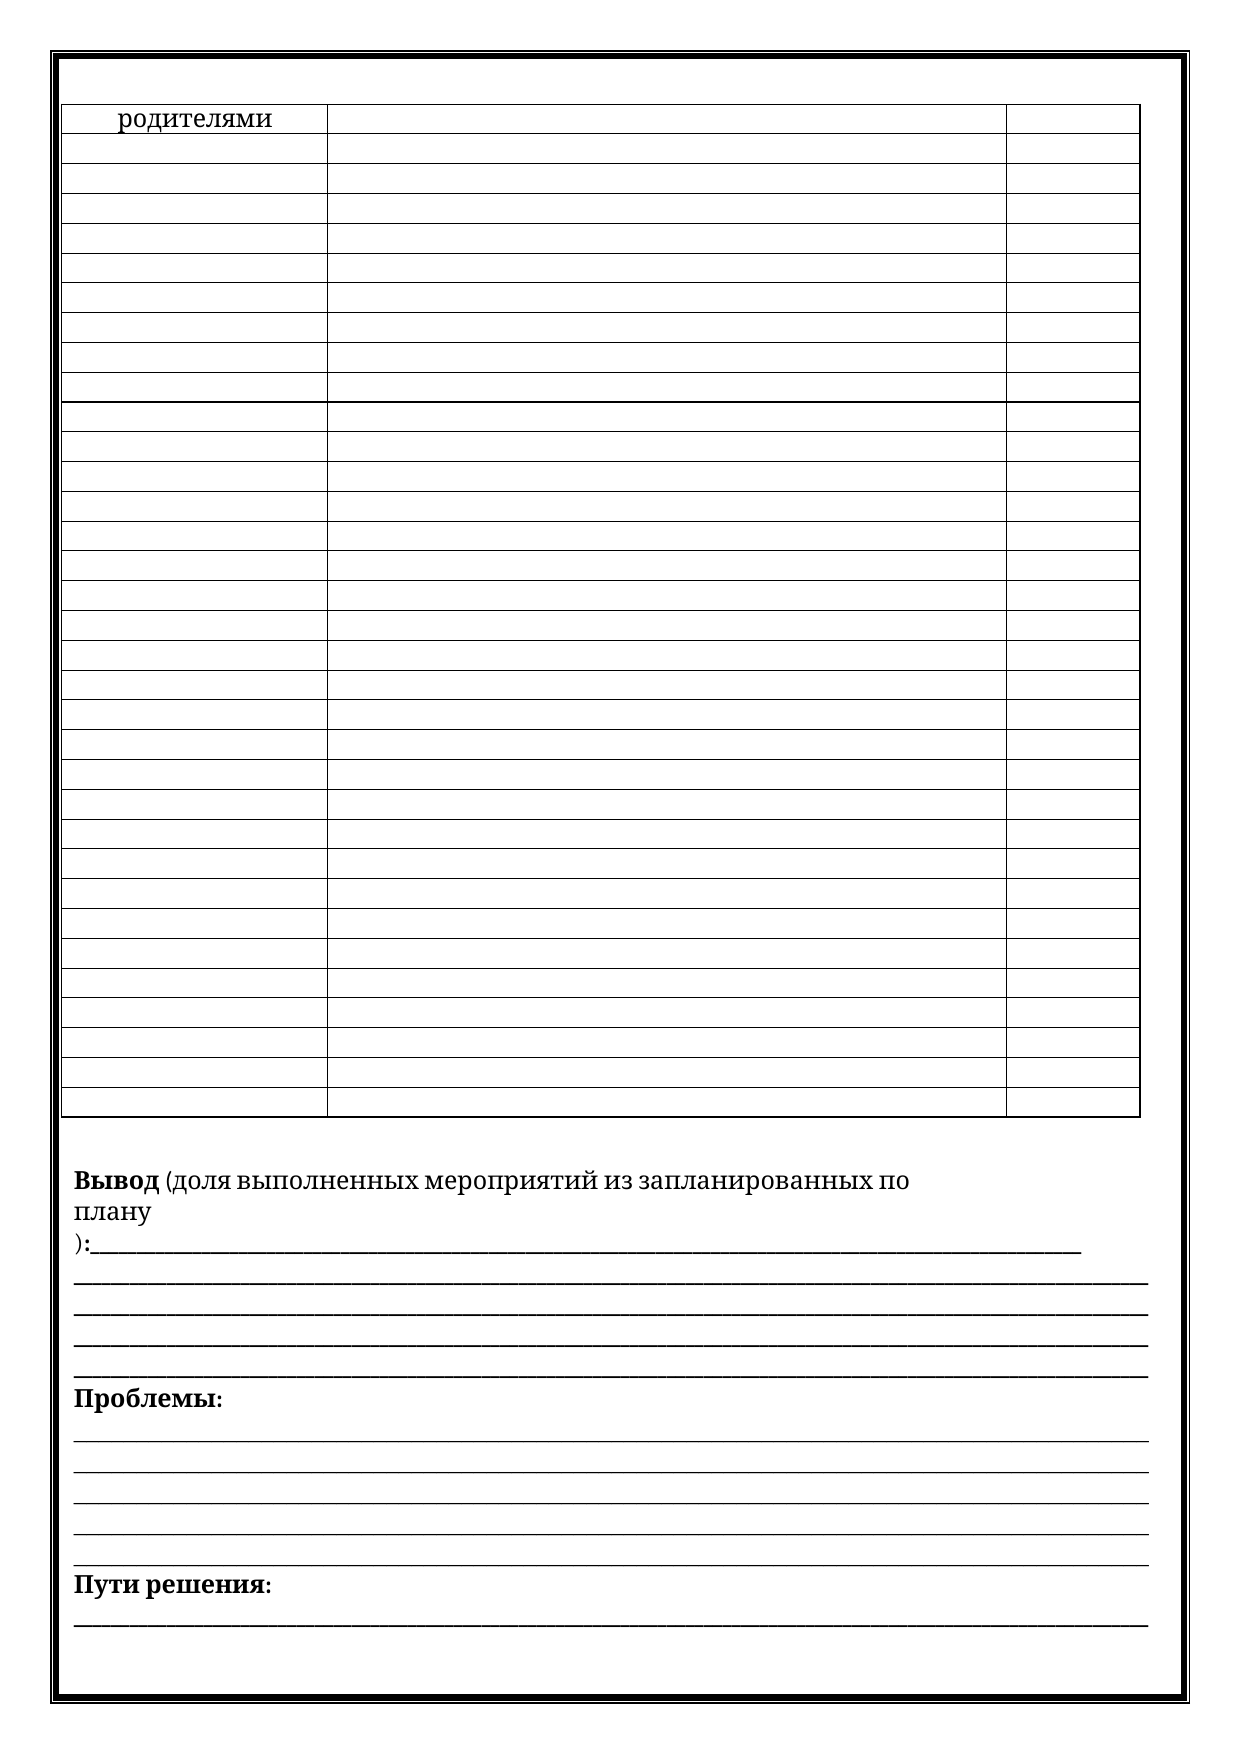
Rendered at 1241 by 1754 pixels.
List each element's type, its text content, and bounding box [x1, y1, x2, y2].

table_cell [328, 194, 1006, 223]
table_cell [62, 492, 327, 521]
table_cell [62, 403, 327, 431]
table_cell [328, 373, 1006, 401]
table_cell [1007, 1058, 1139, 1087]
table_cell [1007, 522, 1139, 550]
table_cell [328, 909, 1006, 938]
table_cell [328, 790, 1006, 818]
table_cell [1007, 581, 1139, 610]
table_cell [1007, 879, 1139, 908]
table_cell [1007, 939, 1139, 967]
table_cell [328, 641, 1006, 669]
table_cell [62, 254, 327, 282]
table_cell [328, 700, 1006, 729]
table_cell [328, 283, 1006, 312]
table_cell [62, 283, 327, 312]
table_cell [62, 164, 327, 193]
table_cell [328, 939, 1006, 967]
table_cell [328, 343, 1006, 372]
table_cell [328, 164, 1006, 193]
table_cell [62, 194, 327, 223]
table_cell [62, 551, 327, 580]
table_cell [1007, 1028, 1139, 1057]
table_cell [328, 849, 1006, 878]
table_cell [328, 820, 1006, 848]
table_cell [62, 760, 327, 789]
table_cell [1007, 909, 1139, 938]
table_cell [328, 134, 1006, 163]
table_cell [62, 432, 327, 461]
table_cell [328, 522, 1006, 550]
table_cell [1007, 611, 1139, 640]
table_cell [62, 849, 327, 878]
table_cell [328, 879, 1006, 908]
table_cell [62, 909, 327, 938]
table_cell [62, 134, 327, 163]
table_cell [62, 730, 327, 759]
table_cell [62, 641, 327, 669]
table_cell [62, 581, 327, 610]
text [74, 1165, 1152, 1631]
table_cell [1007, 492, 1139, 521]
table_cell [1007, 373, 1139, 401]
table_cell [328, 1028, 1006, 1057]
table_cell [1007, 462, 1139, 491]
table_cell [1007, 1088, 1139, 1116]
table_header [62, 105, 327, 133]
table_cell [1007, 998, 1139, 1027]
table_cell [62, 1058, 327, 1087]
table_cell [1007, 790, 1139, 818]
table_cell [328, 760, 1006, 789]
table_cell [62, 313, 327, 342]
table_cell [1007, 283, 1139, 312]
table_cell [1007, 760, 1139, 789]
table_cell [62, 343, 327, 372]
table_cell [62, 969, 327, 997]
table_cell [1007, 224, 1139, 252]
table_cell [328, 313, 1006, 342]
table_cell [1007, 671, 1139, 699]
table_cell [62, 700, 327, 729]
table_cell [1007, 313, 1139, 342]
table_cell [62, 224, 327, 252]
table_cell [1007, 432, 1139, 461]
table_cell [62, 1088, 327, 1116]
table_cell [328, 551, 1006, 580]
table_cell [328, 1088, 1006, 1116]
table_header Период [1007, 105, 1139, 133]
table_cell [328, 432, 1006, 461]
table_cell [62, 671, 327, 699]
table_cell [62, 522, 327, 550]
table_cell [62, 939, 327, 967]
table_cell [62, 373, 327, 401]
table_cell [328, 254, 1006, 282]
table_cell [1007, 730, 1139, 759]
table_cell [1007, 134, 1139, 163]
table_cell [1007, 849, 1139, 878]
table_cell [328, 998, 1006, 1027]
table_cell [1007, 164, 1139, 193]
table_cell [1007, 700, 1139, 729]
table_cell [328, 730, 1006, 759]
table_cell [62, 790, 327, 818]
table_cell [1007, 820, 1139, 848]
table_cell [328, 969, 1006, 997]
table_cell [62, 879, 327, 908]
table_cell [328, 1058, 1006, 1087]
table_cell [1007, 254, 1139, 282]
table_cell [1007, 551, 1139, 580]
table_cell [1007, 194, 1139, 223]
table_cell [328, 492, 1006, 521]
table_cell [328, 224, 1006, 252]
table_cell [62, 462, 327, 491]
table_cell [1007, 969, 1139, 997]
table_header Тема [328, 105, 1006, 133]
table_cell [1007, 641, 1139, 669]
table_cell [328, 462, 1006, 491]
table_cell [62, 611, 327, 640]
table_cell [328, 403, 1006, 431]
table_cell [62, 998, 327, 1027]
table_cell [328, 611, 1006, 640]
table_cell [1007, 403, 1139, 431]
table_cell [328, 671, 1006, 699]
table_cell [328, 581, 1006, 610]
table_cell [62, 820, 327, 848]
table_cell [62, 1028, 327, 1057]
table_cell [1007, 343, 1139, 372]
